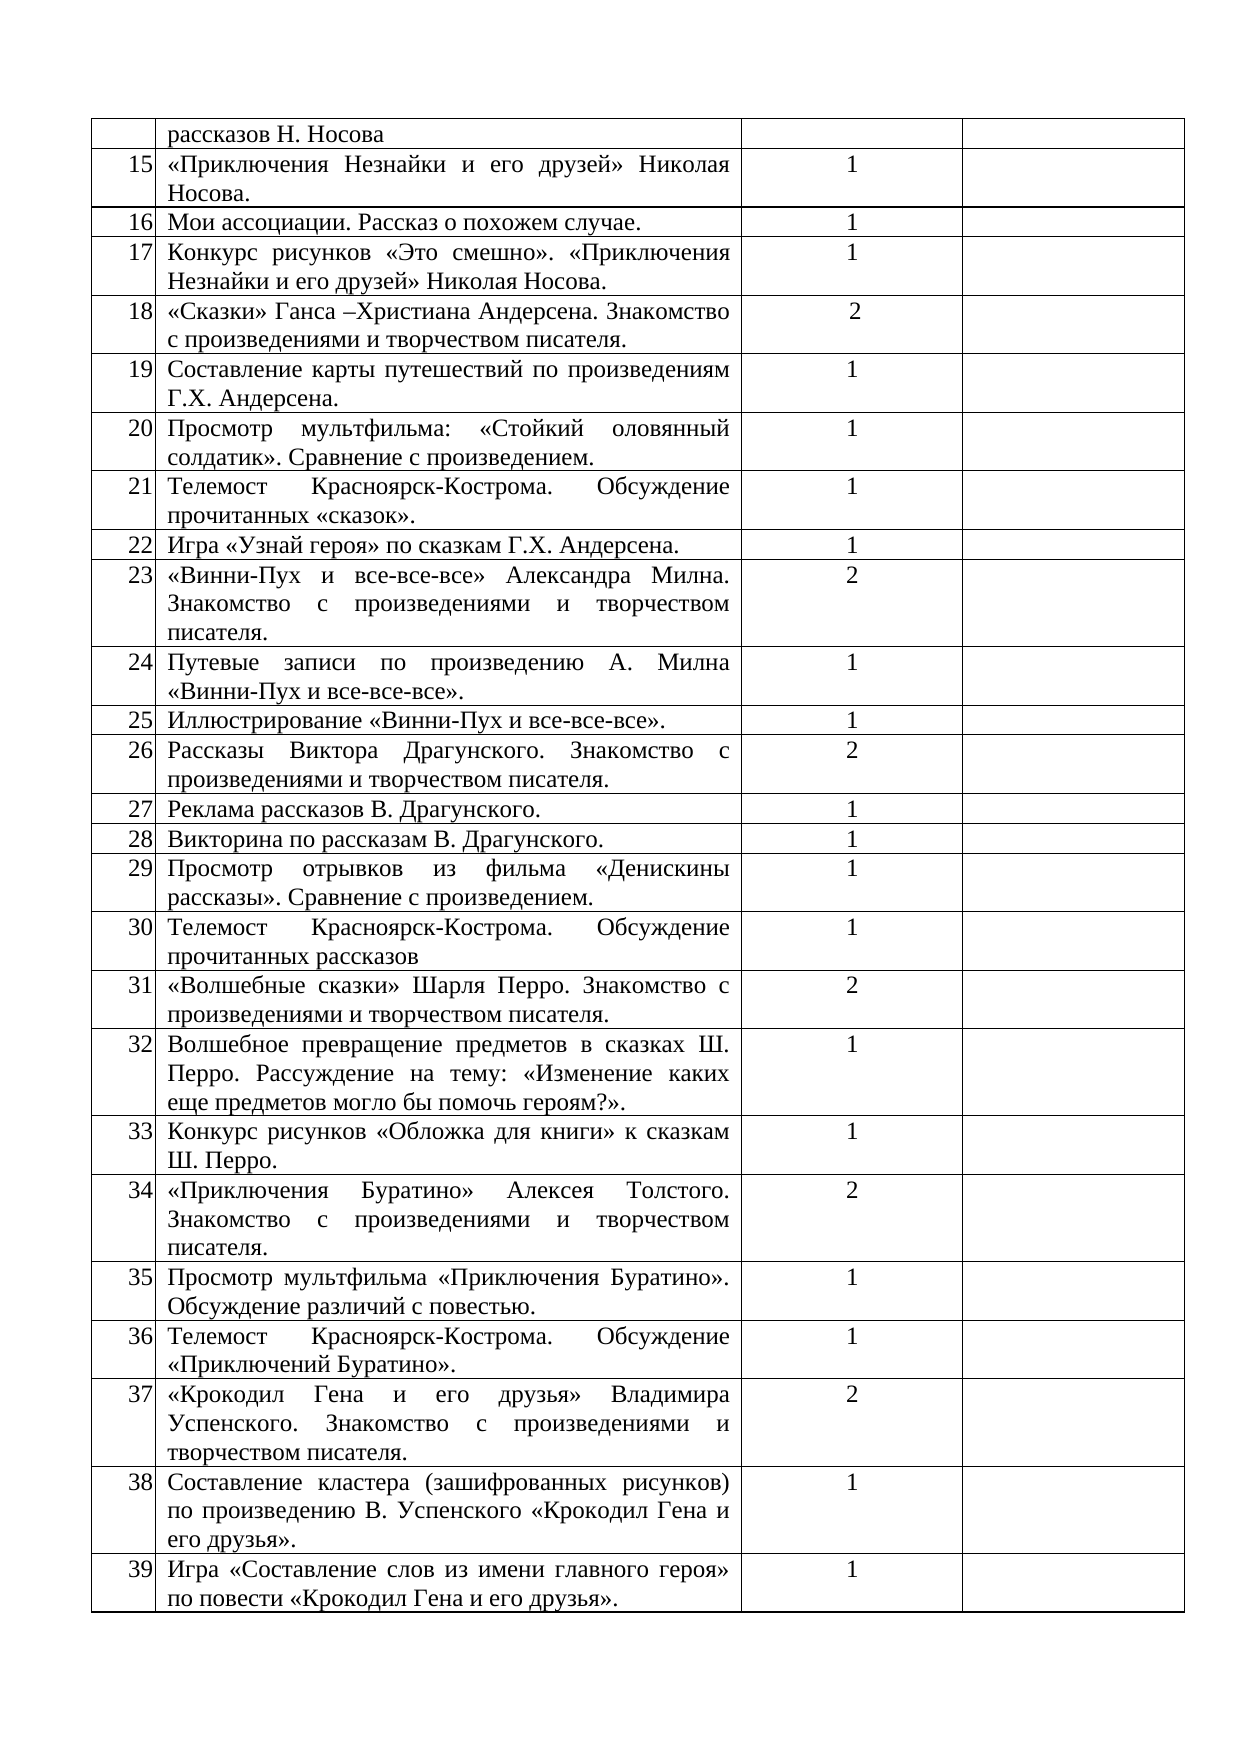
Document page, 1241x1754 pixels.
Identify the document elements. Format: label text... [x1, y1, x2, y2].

table_cell [963, 237, 1184, 295]
table_cell [92, 296, 155, 353]
table_cell [963, 735, 1184, 793]
table_cell Телемост Красноярск-Кострома. Обсуждение прочитанных рассказов [156, 912, 741, 969]
table_cell 1 [742, 413, 962, 470]
table_cell [92, 1029, 155, 1115]
table_cell 1 [742, 1554, 962, 1611]
table_cell 1 [742, 119, 962, 148]
table_cell Путевые записи по произведению А. Милна «Винни-Пух и все-все-все». [156, 647, 741, 704]
table_cell 1 [742, 208, 962, 236]
table_cell [92, 854, 155, 911]
table_cell [92, 1379, 155, 1466]
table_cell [156, 119, 741, 148]
table_cell 2 [742, 735, 962, 793]
table_cell [963, 971, 1184, 1028]
table_cell [963, 149, 1184, 206]
table_cell «Сказки» Ганса –Христиана Андерсена. Знакомство с произведениями и творчеством писателя. [156, 296, 741, 353]
table_cell [92, 149, 155, 206]
table_cell 1 [742, 530, 962, 559]
table_cell [963, 912, 1184, 969]
table_cell 2 [742, 971, 962, 1028]
table_cell [963, 296, 1184, 353]
table_cell [963, 354, 1184, 412]
table_cell [963, 1029, 1184, 1115]
table_cell Составление кластера (зашифрованных рисунков) по произведению В. Успенского «Крокодил Гена и его друзья». [156, 1467, 741, 1553]
table_cell [92, 1321, 155, 1378]
table_cell Телемост Красноярск-Кострома. Обсуждение «Приключений Буратино». [156, 1321, 741, 1378]
table_cell Мои ассоциации. Рассказ о похожем случае. [156, 208, 741, 236]
table_cell «Приключения Буратино» Алексея Толстого. Знакомство с произведениями и творчеством писателя. [156, 1175, 741, 1261]
table_cell [92, 560, 155, 646]
table_cell 1 [742, 1029, 962, 1115]
table_cell 2 [742, 296, 962, 353]
table_cell [963, 854, 1184, 911]
table_cell [92, 354, 155, 412]
table_cell Реклама рассказов В. Драгунского. [156, 794, 741, 823]
table_cell Игра «Составление слов из имени главного героя» по повести «Крокодил Гена и его друзья». [156, 1554, 741, 1611]
table_cell [92, 530, 155, 559]
table_cell [963, 824, 1184, 852]
table_cell Конкурс рисунков «Обложка для книги» к сказкам Ш. Перро. [156, 1116, 741, 1174]
table_cell [963, 471, 1184, 529]
table_cell Просмотр мультфильма: «Стойкий оловянный солдатик». Сравнение с произведением. [156, 413, 741, 470]
table_cell [92, 735, 155, 793]
table_cell [963, 647, 1184, 704]
table_cell 1 [742, 237, 962, 295]
table_cell Игра «Узнай героя» по сказкам Г.Х. Андерсена. [156, 530, 741, 559]
table_cell [963, 706, 1184, 734]
table_cell 1 [742, 354, 962, 412]
table_cell [963, 1467, 1184, 1553]
table_cell [92, 1116, 155, 1174]
table_cell [92, 912, 155, 969]
table_cell [963, 119, 1184, 148]
table_cell 1 [742, 149, 962, 206]
table_cell [963, 1175, 1184, 1261]
table_cell [92, 413, 155, 470]
table_cell 1 [742, 1321, 962, 1378]
table_cell Просмотр мультфильма «Приключения Буратино». Обсуждение различий с повестью. [156, 1262, 741, 1320]
table_cell Волшебное превращение предметов в сказках Ш. Перро. Рассуждение на тему: «Изменение каких еще предметов могло бы помочь героям?». [156, 1029, 741, 1115]
table_cell [92, 824, 155, 852]
table_cell [963, 1321, 1184, 1378]
table_cell Иллюстрирование «Винни-Пух и все-все-все». [156, 706, 741, 734]
table_cell 1 [742, 1467, 962, 1553]
table_cell «Крокодил Гена и его друзья» Владимира Успенского. Знакомство с произведениями и творчеством писателя. [156, 1379, 741, 1466]
table_cell [92, 971, 155, 1028]
table_cell 1 [742, 1262, 962, 1320]
table_cell 1 [742, 912, 962, 969]
table_cell [92, 237, 155, 295]
table_cell [963, 413, 1184, 470]
table_cell [92, 471, 155, 529]
table_cell [92, 1175, 155, 1261]
table_cell [963, 530, 1184, 559]
table_cell 1 [742, 1116, 962, 1174]
table_cell [963, 208, 1184, 236]
table_cell Викторина по рассказам В. Драгунского. [156, 824, 741, 852]
table_cell [92, 1262, 155, 1320]
table_cell [92, 1554, 155, 1611]
table_cell [92, 208, 155, 236]
table_cell [963, 1262, 1184, 1320]
table_cell 1 [742, 647, 962, 704]
table_cell Рассказы Виктора Драгунского. Знакомство с произведениями и творчеством писателя. [156, 735, 741, 793]
table_cell [963, 1116, 1184, 1174]
table_cell 1 [742, 794, 962, 823]
table_cell Составление карты путешествий по произведениям Г.Х. Андерсена. [156, 354, 741, 412]
table_cell 1 [742, 854, 962, 911]
table_cell 1 [742, 471, 962, 529]
table_cell [92, 647, 155, 704]
table_cell 2 [742, 1175, 962, 1261]
table_cell Конкурс рисунков «Это смешно». «Приключения Незнайки и его друзей» Николая Носова. [156, 237, 741, 295]
table_cell 2 [742, 1379, 962, 1466]
table_cell «Приключения Незнайки и его друзей» Николая Носова. [156, 149, 741, 206]
table_cell «Винни-Пух и все-все-все» Александра Милна. Знакомство с произведениями и творчеством писателя. [156, 560, 741, 646]
table_cell Телемост Красноярск-Кострома. Обсуждение прочитанных «сказок». [156, 471, 741, 529]
table_cell [92, 119, 155, 148]
table_cell [92, 794, 155, 823]
table_cell [963, 1554, 1184, 1611]
table_cell [92, 706, 155, 734]
table_cell [963, 1379, 1184, 1466]
table_cell 2 [742, 560, 962, 646]
table_cell [963, 560, 1184, 646]
table_cell [92, 1467, 155, 1553]
table_cell 1 [742, 824, 962, 852]
table_cell 1 [742, 706, 962, 734]
table_cell «Волшебные сказки» Шарля Перро. Знакомство с произведениями и творчеством писателя. [156, 971, 741, 1028]
table_cell [963, 794, 1184, 823]
table_cell Просмотр отрывков из фильма «Денискины рассказы». Сравнение с произведением. [156, 854, 741, 911]
